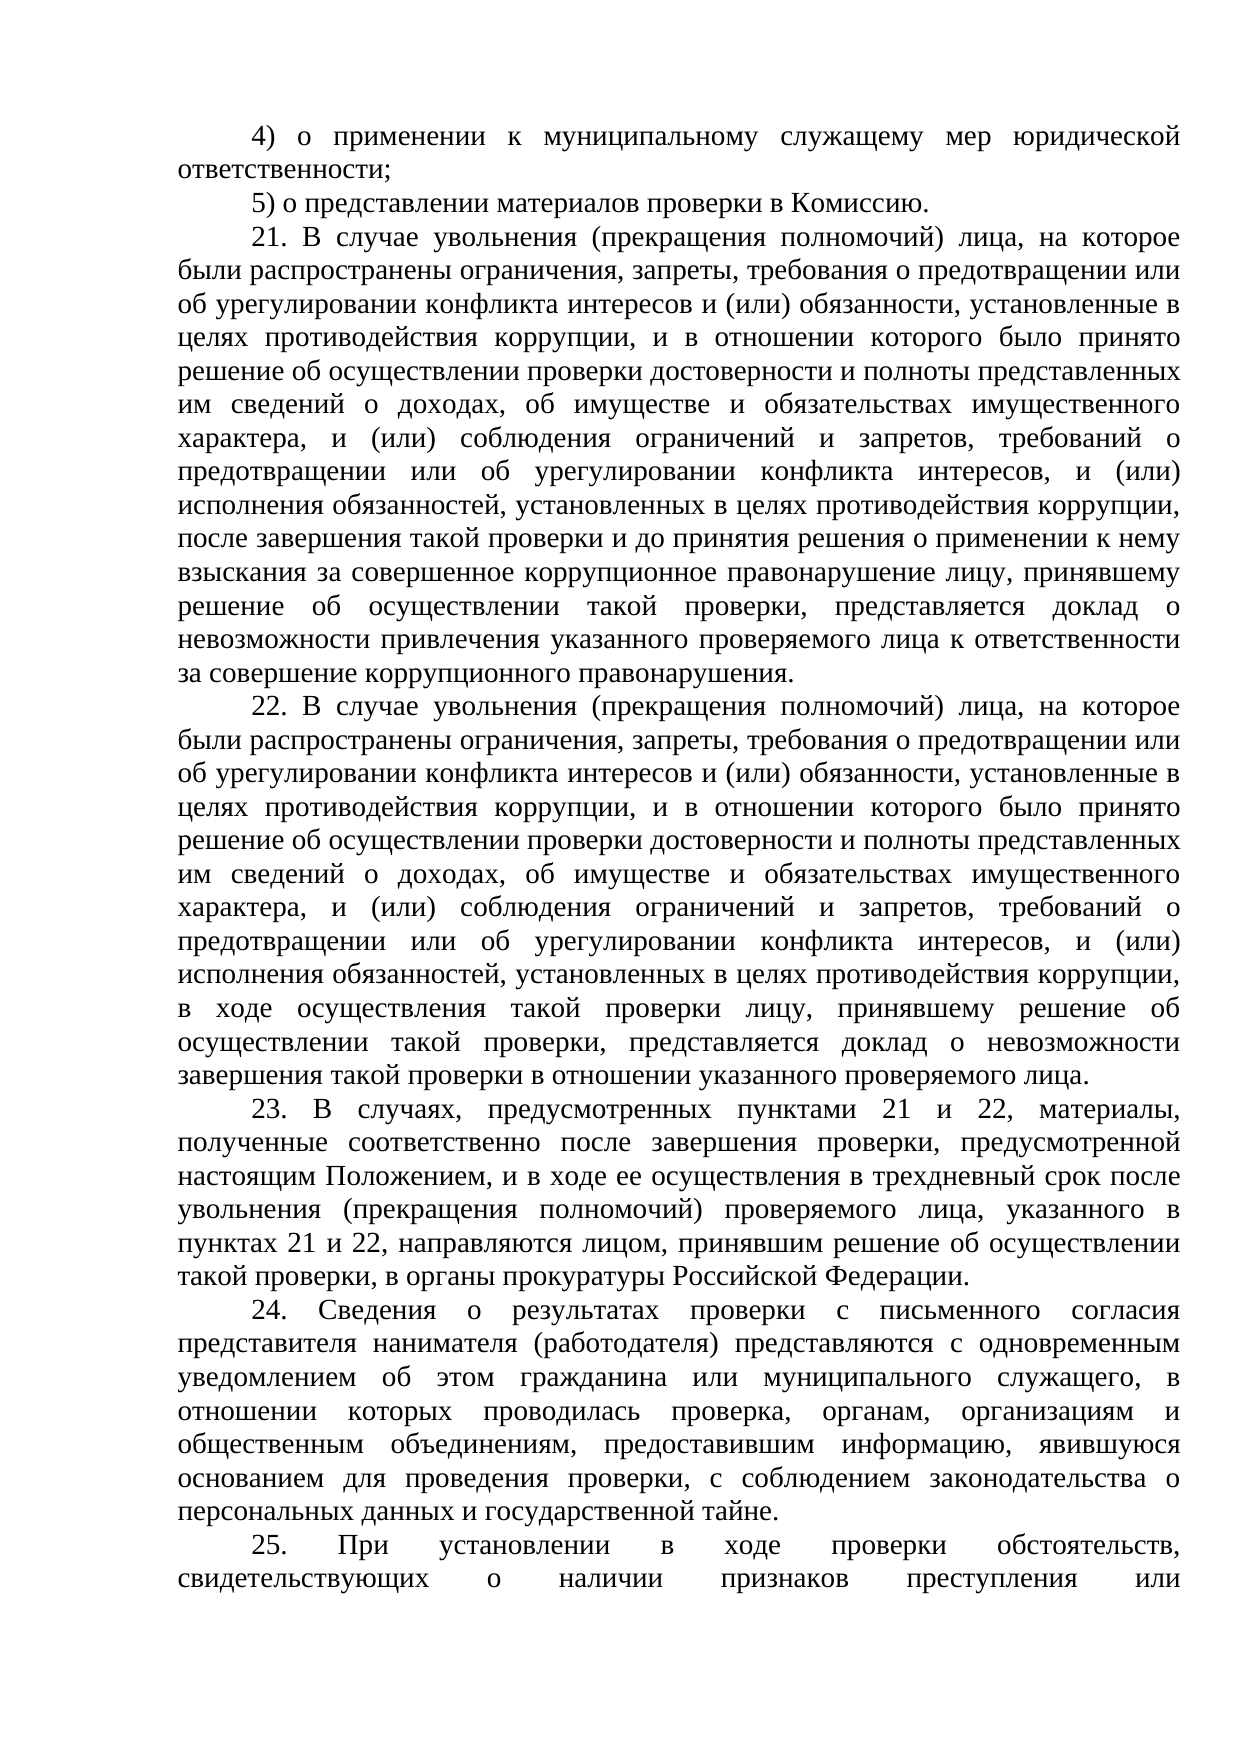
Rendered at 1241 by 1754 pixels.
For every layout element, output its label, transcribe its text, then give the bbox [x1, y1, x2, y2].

text 23. В случаях, предусмотренных пунктами 21 и 22, материалы, полученные соответственно после завершения проверки, предусмотренной настоящим Положением, и в ходе ее осуществления в трехдневный срок после увольнения (прекращения полномочий) проверяемого лица, указанного в пунктах 21 и 22, направляются лицом, принявшим решение об осуществлении такой проверки, в органы прокуратуры Российской Федерации. [177, 1091, 1181, 1292]
text 5) о представлении материалов проверки в Комиссию. [177, 185, 1181, 219]
text 4) о применении к муниципальному служащему мер юридической ответственности; [177, 118, 1181, 185]
text 21. В случае увольнения (прекращения полномочий) лица, на которое были распространены ограничения, запреты, требования о предотвращении или об урегулировании конфликта интересов и (или) обязанности, установленные в целях противодействия коррупции, и в отношении которого было принято решение об осуществлении проверки достоверности и полноты представленных им сведений о доходах, об имуществе и обязательствах имущественного характера, и (или) соблюдения ограничений и запретов, требований о предотвращении или об урегулировании конфликта интересов, и (или) исполнения обязанностей, установленных в целях противодействия коррупции, после завершения такой проверки и до принятия решения о применении к нему взыскания за совершенное коррупционное правонарушение лицу, принявшему решение об осуществлении такой проверки, представляется доклад о невозможности привлечения указанного проверяемого лица к ответственности за совершение коррупционного правонарушения. [177, 219, 1181, 688]
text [177, 1527, 1181, 1594]
text 22. В случае увольнения (прекращения полномочий) лица, на которое были распространены ограничения, запреты, требования о предотвращении или об урегулировании конфликта интересов и (или) обязанности, установленные в целях противодействия коррупции, и в отношении которого было принято решение об осуществлении проверки достоверности и полноты представленных им сведений о доходах, об имуществе и обязательствах имущественного характера, и (или) соблюдения ограничений и запретов, требований о предотвращении или об урегулировании конфликта интересов, и (или) исполнения обязанностей, установленных в целях противодействия коррупции, в ходе осуществления такой проверки лицу, принявшему решение об осуществлении такой проверки, представляется доклад о невозможности завершения такой проверки в отношении указанного проверяемого лица. [177, 688, 1181, 1091]
text 24. Сведения о результатах проверки с письменного согласия представителя нанимателя (работодателя) представляются с одновременным уведомлением об этом гражданина или муниципального служащего, в отношении которых проводилась проверка, органам, организациям и общественным объединениям, предоставившим информацию, явившуюся основанием для проведения проверки, с соблюдением законодательства о персональных данных и государственной тайне. [177, 1292, 1181, 1527]
